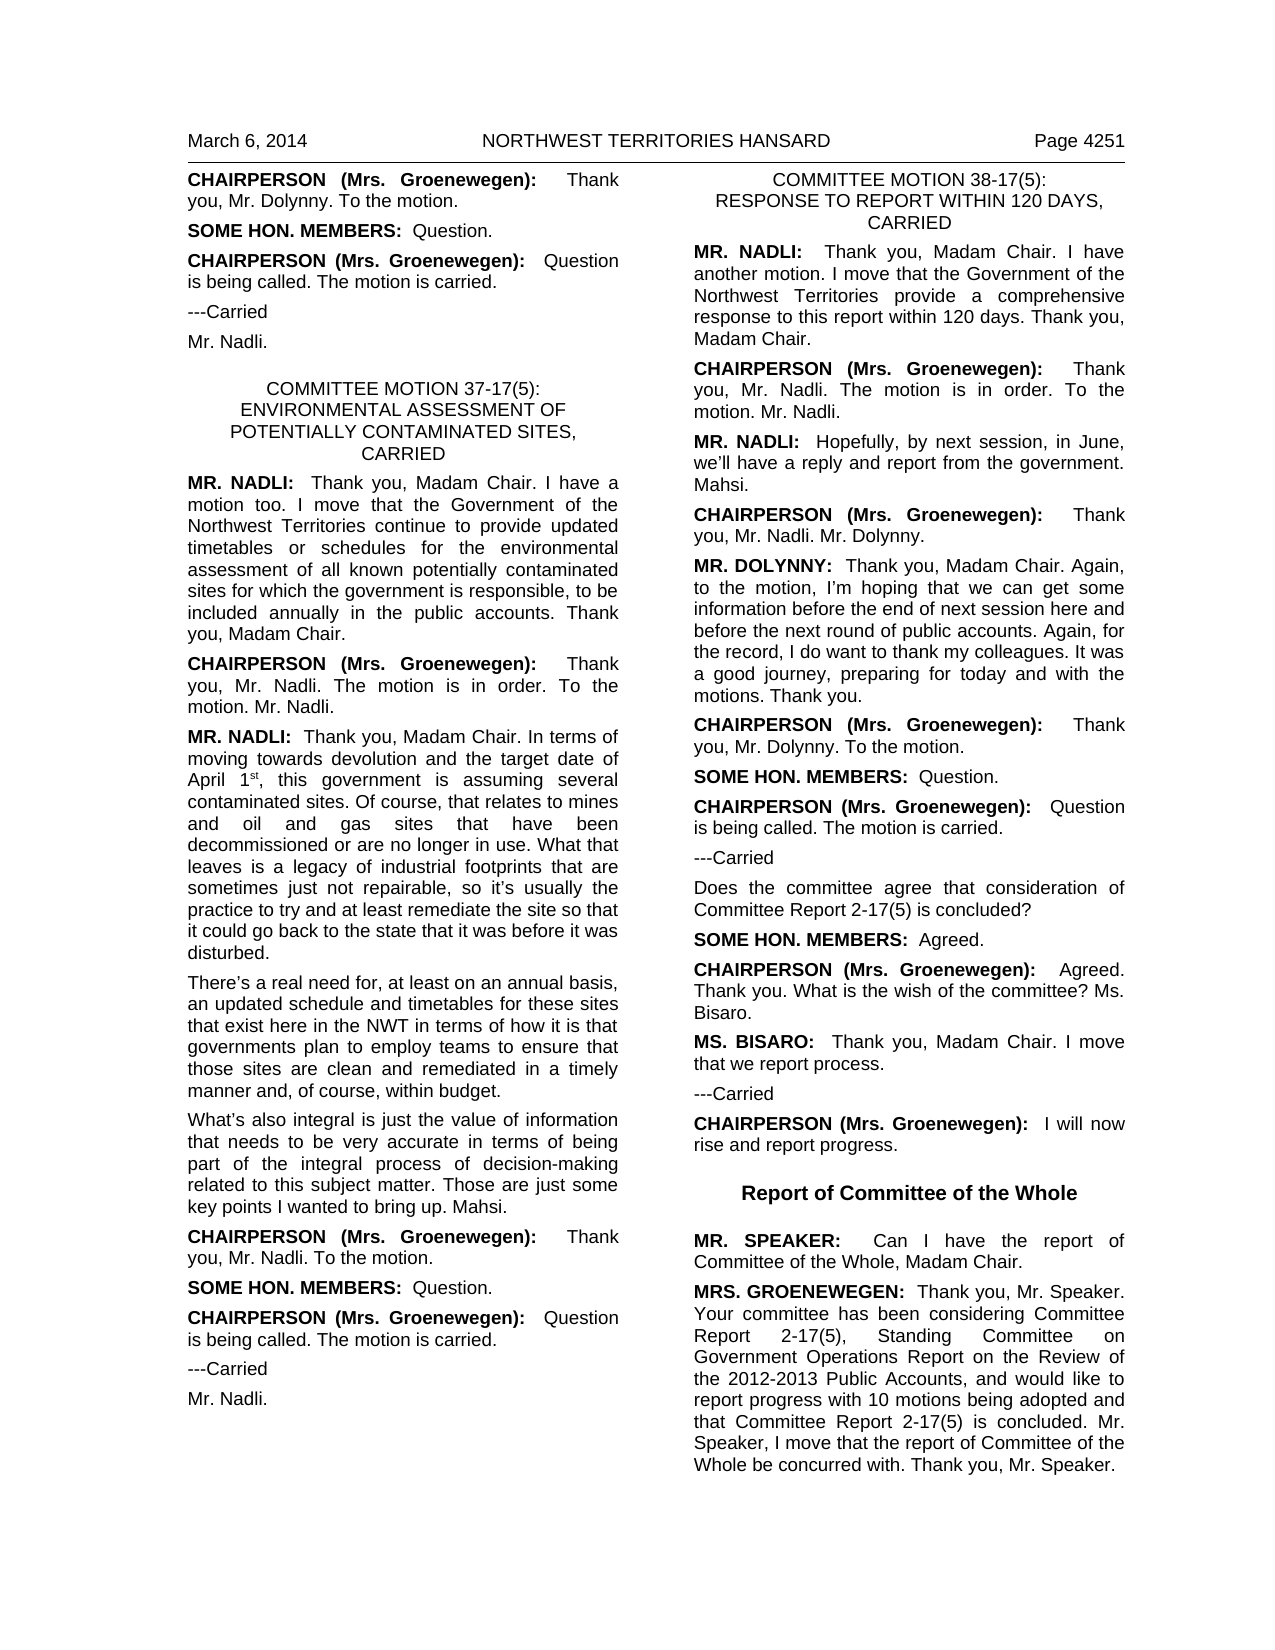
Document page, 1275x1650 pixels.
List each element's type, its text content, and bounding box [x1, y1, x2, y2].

text CHAIRPERSON (Mrs. Groenewegen): Thank you, Mr. Dolynny. To the motion. [187, 168, 619, 211]
text SOME HON. MEMBERS: Question. [187, 220, 619, 241]
text ---Carried [187, 301, 619, 323]
text CHAIRPERSON (Mrs. Groenewegen): Agreed. Thank you. What is the wish of the committee? Ms. Bisaro. [694, 958, 1125, 1023]
text CHAIRPERSON (Mrs. Groenewegen): I will now rise and report progress. [694, 1113, 1125, 1156]
text MR. NADLI: Hopefully, by next session, in June, we’ll have a reply and report from the government. Mahsi. [694, 431, 1125, 495]
text ---Carried [187, 1358, 619, 1380]
text MS. BISARO: Thank you, Madam Chair. I move that we report process. [694, 1031, 1125, 1074]
text There’s a real need for, at least on an annual basis, an updated schedule and timetables for these sites that exist here in the NWT in terms of how it is that governments plan to employ teams to ensure that those sites are clean and remediated in a timely manner and, of course, within budget. [187, 972, 619, 1101]
subtitle COMMITTEE MOTION 38-17(5): RESPONSE TO REPORT WITHIN 120 DAYS, CARRIED [694, 168, 1125, 233]
text Mr. Nadli. [187, 331, 619, 353]
subtitle COMMITTEE MOTION 37-17(5): ENVIRONMENTAL ASSESSMENT OF POTENTIALLY CONTAMINATED SITES, CARRIED [187, 378, 619, 464]
text MRS. GROENEWEGEN: Thank you, Mr. Speaker. Your committee has been considering Committee Report 2-17(5), Standing Committee on Government Operations Report on the Review of the 2012-2013 Public Accounts, and would like to report progress with 10 motions being adopted and that Committee Report 2-17(5) is concluded. Mr. Speaker, I move that the report of Committee of the Whole be concurred with. Thank you, Mr. Speaker. [694, 1281, 1125, 1475]
text What’s also integral is just the value of information that needs to be very accurate in terms of being part of the integral process of decision-making related to this subject matter. Those are just some key points I wanted to bring up. Mahsi. [187, 1109, 619, 1217]
text Does the committee agree that consideration of Committee Report 2-17(5) is concluded? [694, 877, 1125, 920]
text SOME HON. MEMBERS: Question. [187, 1277, 619, 1298]
text CHAIRPERSON (Mrs. Groenewegen): Question is being called. The motion is carried. [187, 1307, 619, 1350]
subtitle Report of Committee of the Whole [694, 1181, 1125, 1205]
text CHAIRPERSON (Mrs. Groenewegen): Thank you, Mr. Nadli. Mr. Dolynny. [694, 503, 1125, 547]
text CHAIRPERSON (Mrs. Groenewegen): Thank you, Mr. Nadli. The motion is in order. To the motion. Mr. Nadli. [187, 653, 619, 718]
text CHAIRPERSON (Mrs. Groenewegen): Question is being called. The motion is carried. [694, 796, 1125, 839]
text MR. NADLI: Thank you, Madam Chair. I have a motion too. I move that the Government of the Northwest Territories continue to provide updated timetables or schedules for the environmental assessment of all known potentially contaminated sites for which the government is responsible, to be included annually in the public accounts. Thank you, Madam Chair. [187, 472, 619, 645]
text Mr. Nadli. [187, 1388, 619, 1410]
text MR. DOLYNNY: Thank you, Madam Chair. Again, to the motion, I’m hoping that we can get some information before the end of next session here and before the next round of public accounts. Again, for the record, I do want to thank my colleagues. It was a good journey, preparing for today and with the motions. Thank you. [694, 555, 1125, 706]
text CHAIRPERSON (Mrs. Groenewegen): Thank you, Mr. Nadli. To the motion. [187, 1225, 619, 1268]
text SOME HON. MEMBERS: Question. [694, 766, 1125, 787]
text MR. NADLI: Thank you, Madam Chair. In terms of moving towards devolution and the target date of April 1st, this government is assuming several contaminated sites. Of course, that relates to mines and oil and gas sites that have been decommissioned or are no longer in use. What that leaves is a legacy of industrial footprints that are sometimes just not repairable, so it’s usually the practice to try and at least remediate the site so that it could go back to the state that it was before it was disturbed. [187, 726, 619, 963]
text CHAIRPERSON (Mrs. Groenewegen): Thank you, Mr. Dolynny. To the motion. [694, 714, 1125, 757]
text MR. NADLI: Thank you, Madam Chair. I have another motion. I move that the Government of the Northwest Territories provide a comprehensive response to this report within 120 days. Thank you, Madam Chair. [694, 241, 1125, 349]
text CHAIRPERSON (Mrs. Groenewegen): Thank you, Mr. Nadli. The motion is in order. To the motion. Mr. Nadli. [694, 357, 1125, 422]
text ---Carried [694, 1083, 1125, 1104]
text SOME HON. MEMBERS: Agreed. [694, 928, 1125, 950]
text ---Carried [694, 847, 1125, 869]
text CHAIRPERSON (Mrs. Groenewegen): Question is being called. The motion is carried. [187, 250, 619, 293]
text MR. SPEAKER: Can I have the report of Committee of the Whole, Madam Chair. [694, 1230, 1125, 1273]
